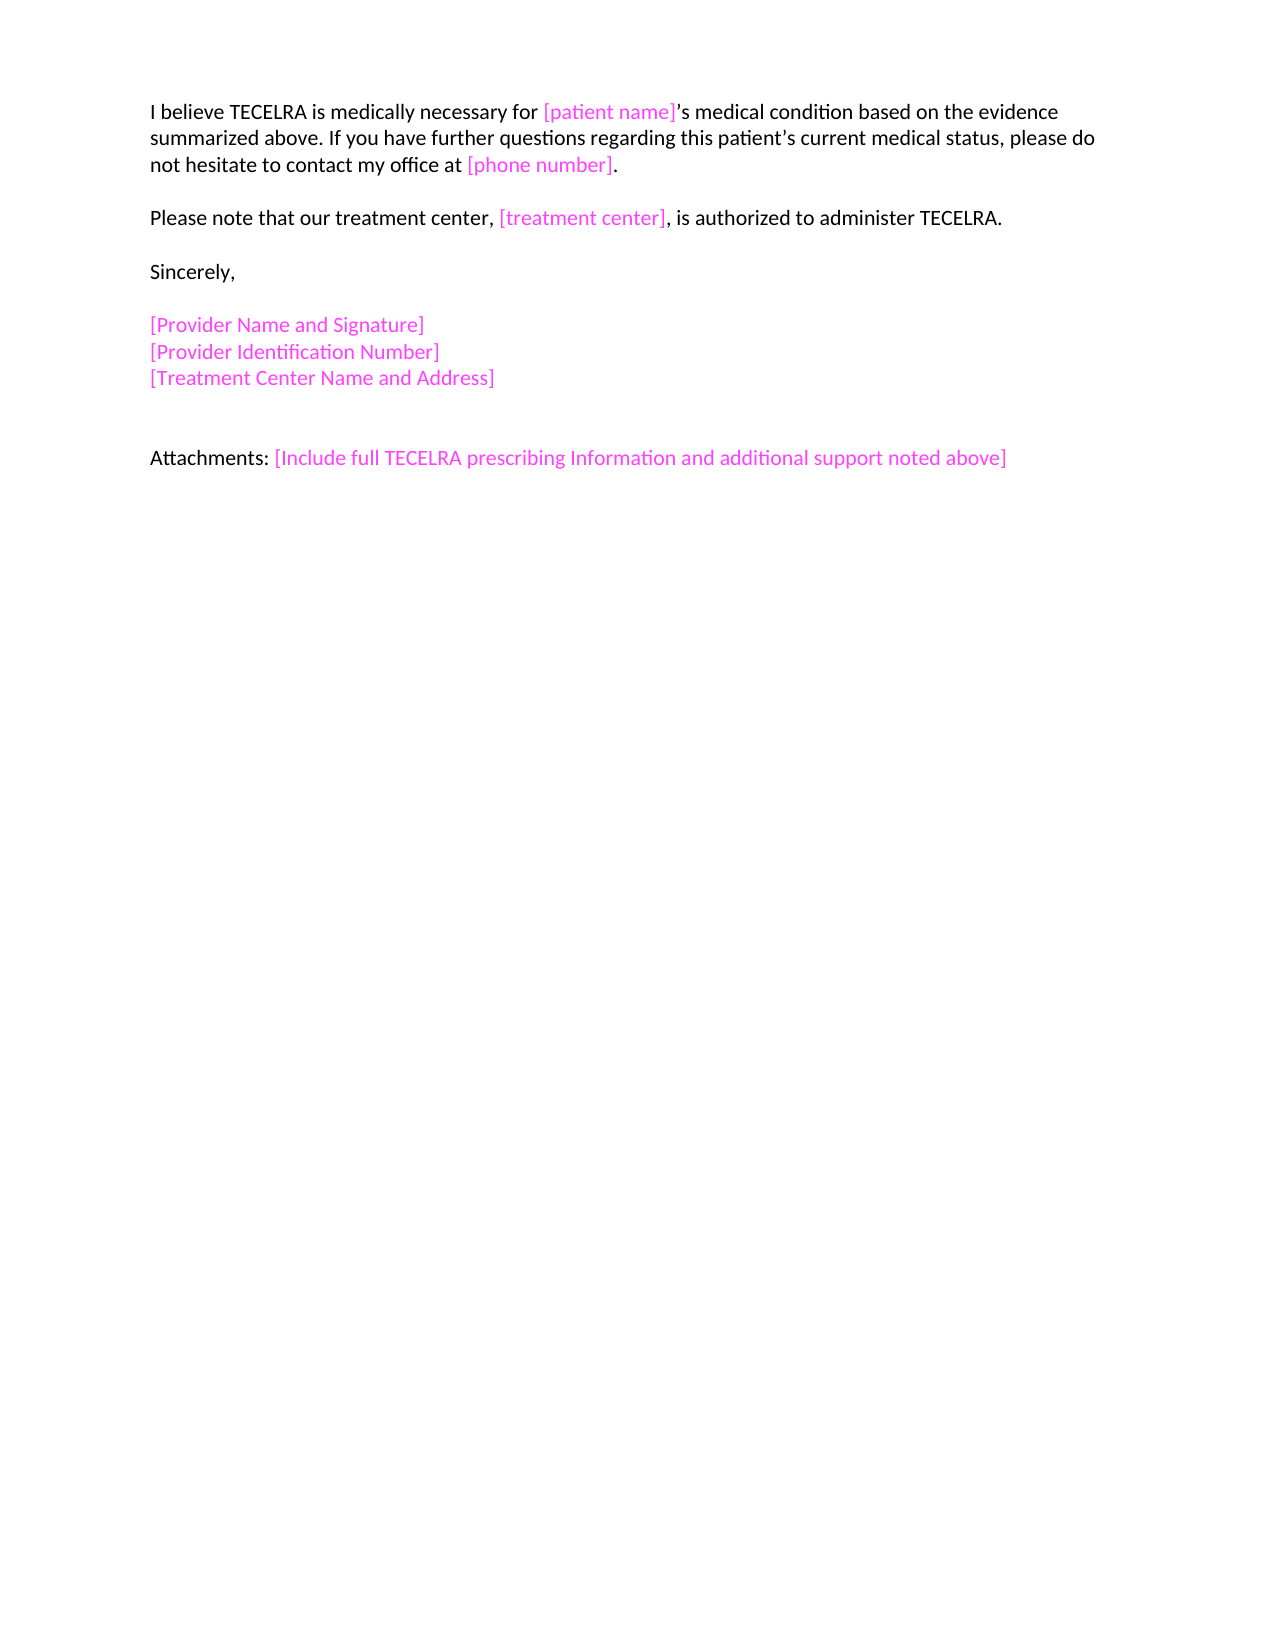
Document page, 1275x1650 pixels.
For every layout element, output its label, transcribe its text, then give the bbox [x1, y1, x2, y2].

text [Provider Identification Number] [150, 338, 1125, 364]
text Please note that our treatment center, [treatment center], is authorized to administer TECELRA. [150, 204, 1125, 231]
text Attachments: [Include full TECELRA prescribing Information and additional support noted above] [150, 444, 1125, 471]
text Sincerely, [150, 258, 1125, 284]
text [Treatment Center Name and Address] [150, 364, 1125, 391]
text I believe TECELRA is medically necessary for [patient name]’s medical condition based on the evidence summarized above. If you have further questions regarding this patient’s current medical status, please do not hesitate to contact my office at [phone number]. [150, 98, 1125, 178]
text [Provider Name and Signature] [150, 311, 1125, 338]
